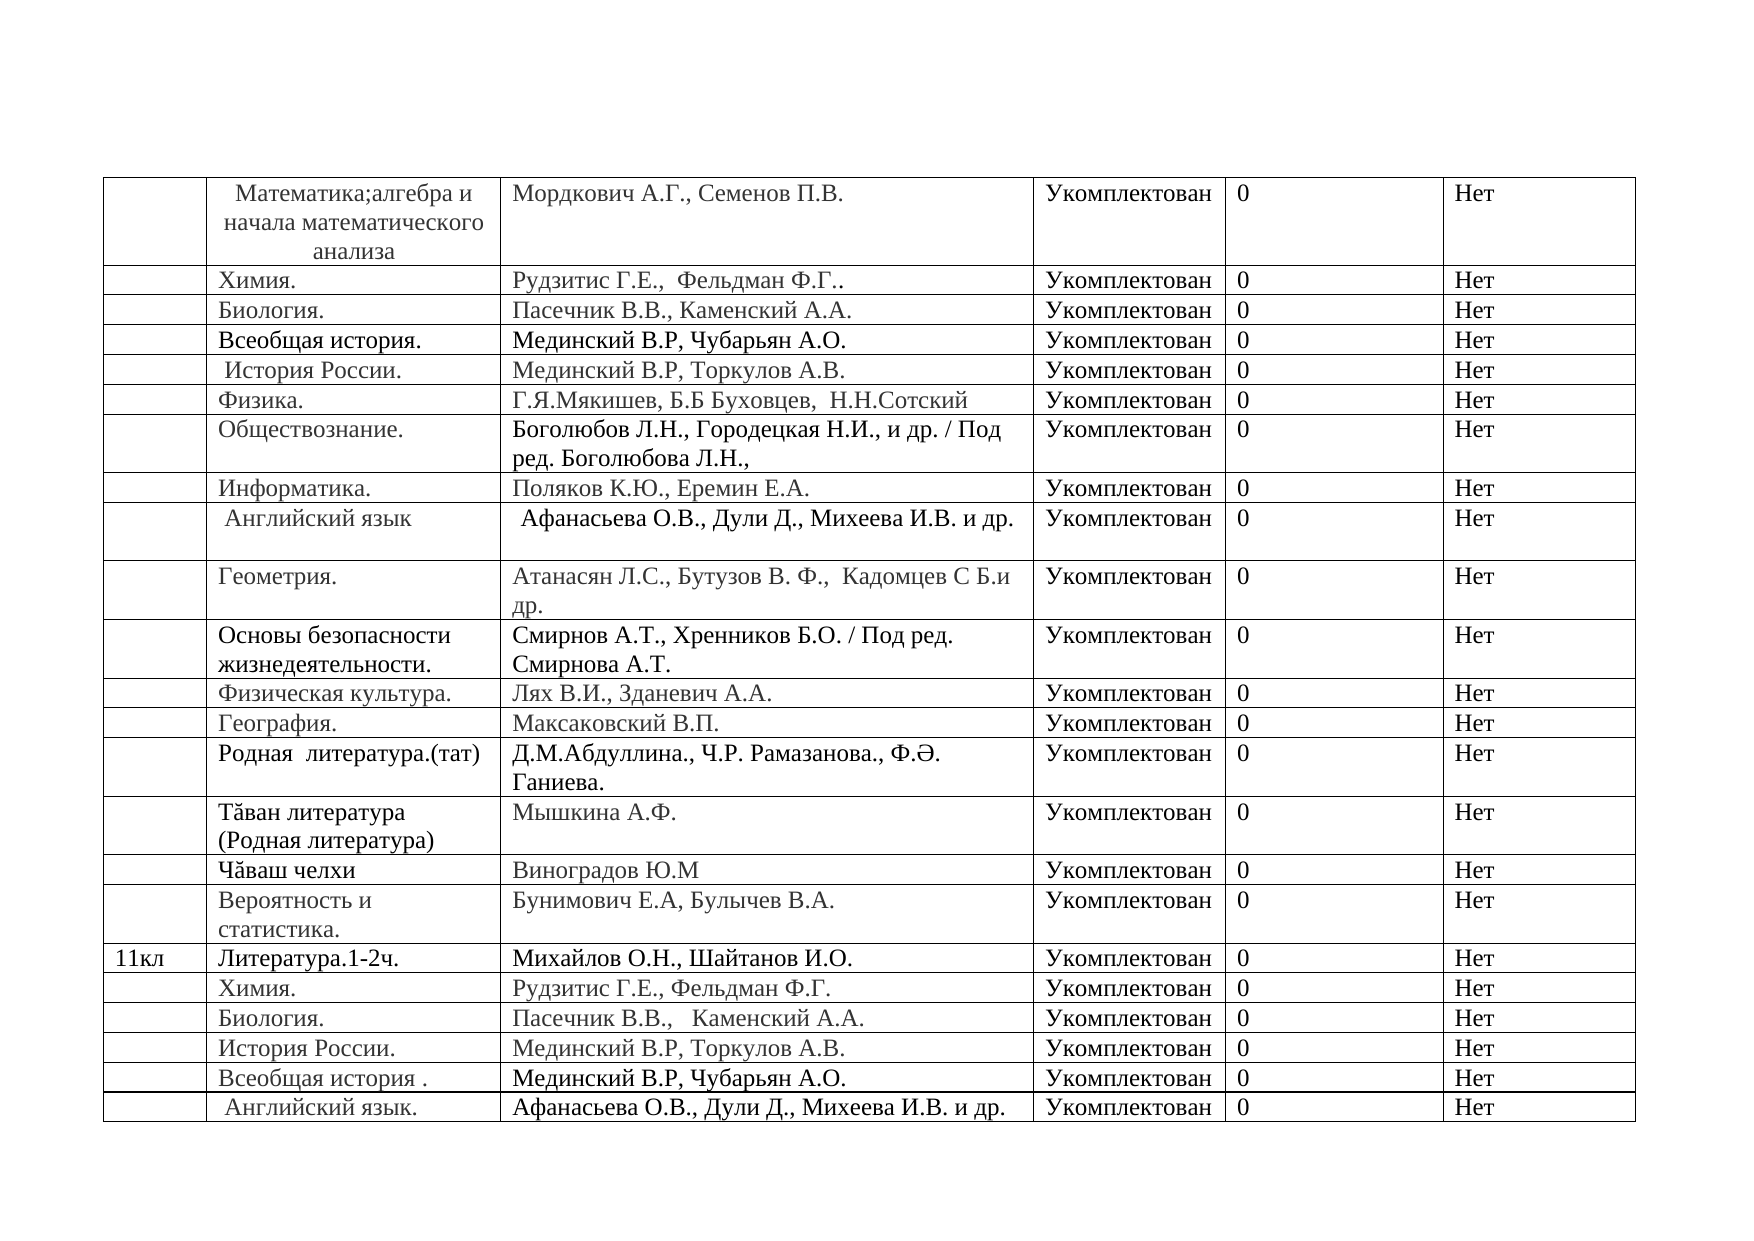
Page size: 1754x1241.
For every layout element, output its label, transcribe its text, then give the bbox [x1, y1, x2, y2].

table_cell [104, 708, 206, 737]
table_cell Рудзитис Г.Е., Фельдман Ф.Г. [501, 973, 1033, 1002]
table_cell [104, 973, 206, 1002]
table_cell Укомплектован [1034, 266, 1225, 294]
table_cell 11кл [104, 944, 206, 972]
table_cell Нет [1444, 385, 1635, 413]
table_cell Физическая культура. [207, 679, 500, 707]
table_cell 0 [1226, 473, 1443, 502]
table_cell Нет [1444, 561, 1635, 619]
table_cell Укомплектован [1034, 473, 1225, 502]
table_cell Нет [1444, 708, 1635, 737]
table_cell История России. [207, 1033, 500, 1062]
table_cell Нет [1444, 473, 1635, 502]
table_cell Английский язык [207, 503, 500, 560]
table_cell [104, 679, 206, 707]
table_cell [104, 325, 206, 354]
table_cell 0 [1226, 325, 1443, 354]
table_cell Всеобщая история . [207, 1063, 500, 1091]
table_cell Укомплектован [1034, 1003, 1225, 1032]
table_cell Нет [1444, 1093, 1635, 1121]
table_cell 0 [1226, 1033, 1443, 1062]
table_cell Нет [1444, 620, 1635, 677]
table_cell Химия. [207, 266, 500, 294]
table_cell Мединский В.Р, Торкулов А.В. [501, 355, 1033, 384]
table_cell Укомплектован [1034, 944, 1225, 972]
table_cell 0 [1226, 355, 1443, 384]
table_cell Укомплектован [1034, 178, 1225, 264]
table_cell [104, 1063, 206, 1091]
table_cell Мединский В.Р, Чубарьян А.О. [501, 325, 1033, 354]
table_cell Пасечник В.В., Каменский А.А. [501, 295, 1033, 324]
table_cell Биология. [207, 295, 500, 324]
table_cell Чăваш челхи [207, 855, 500, 884]
table_cell 0 [1226, 266, 1443, 294]
table_cell Нет [1444, 1063, 1635, 1091]
table_cell [104, 1003, 206, 1032]
table_cell 0 [1226, 708, 1443, 737]
table_cell Укомплектован [1034, 561, 1225, 619]
table_cell Укомплектован [1034, 797, 1225, 854]
table_cell Укомплектован [1034, 738, 1225, 796]
table_cell [104, 415, 206, 472]
table_cell [104, 1033, 206, 1062]
table_cell Вероятность и статистика. [207, 885, 500, 942]
table_cell Укомплектован [1034, 679, 1225, 707]
table_cell Нет [1444, 1003, 1635, 1032]
table_cell Нет [1444, 855, 1635, 884]
table_cell [104, 295, 206, 324]
table_cell [104, 561, 206, 619]
table_cell 0 [1226, 738, 1443, 796]
table_cell [104, 355, 206, 384]
table_cell Обществознание. [207, 415, 500, 472]
table_cell 0 [1226, 385, 1443, 413]
table_cell Укомплектован [1034, 973, 1225, 1002]
table_cell Нет [1444, 738, 1635, 796]
table_cell Укомплектован [1034, 855, 1225, 884]
table_cell [104, 885, 206, 942]
table_cell Математика;алгебра и начала математического анализа [207, 178, 500, 264]
table_cell Нет [1444, 679, 1635, 707]
table_cell Нет [1444, 885, 1635, 942]
table_cell 0 [1226, 944, 1443, 972]
table_cell 0 [1226, 561, 1443, 619]
table_cell Укомплектован [1034, 503, 1225, 560]
table_cell Нет [1444, 325, 1635, 354]
table_cell Геометрия. [207, 561, 500, 619]
table_cell 0 [1226, 620, 1443, 677]
table_cell Всеобщая история. [207, 325, 500, 354]
table_cell Нет [1444, 295, 1635, 324]
table_cell 0 [1226, 973, 1443, 1002]
table_cell Укомплектован [1034, 385, 1225, 413]
table_cell Укомплектован [1034, 295, 1225, 324]
table_cell 0 [1226, 503, 1443, 560]
table_cell Основы безопасности жизнедеятельности. [207, 620, 500, 677]
table_cell [104, 855, 206, 884]
table_cell Литература.1-2ч. [207, 944, 500, 972]
table_cell [104, 266, 206, 294]
table_cell Укомплектован [1034, 885, 1225, 942]
table_cell Нет [1444, 503, 1635, 560]
table_cell 0 [1226, 415, 1443, 472]
table_cell Укомплектован [1034, 355, 1225, 384]
table_cell Английский язык. [207, 1093, 500, 1121]
table_cell Укомплектован [1034, 708, 1225, 737]
table_cell Нет [1444, 415, 1635, 472]
table_cell Нет [1444, 266, 1635, 294]
table_cell Укомплектован [1034, 1063, 1225, 1091]
table_cell 0 [1226, 1003, 1443, 1032]
table_cell Афанасьева О.В., Дули Д., Михеева И.В. и др. [501, 503, 1033, 560]
table_cell [104, 178, 206, 264]
table_cell [104, 1093, 206, 1121]
table_cell Химия. [207, 973, 500, 1002]
table_cell Смирнов А.Т., Хренников Б.О. / Под ред. Смирнова А.Т. [501, 620, 1033, 677]
table_cell Нет [1444, 1033, 1635, 1062]
table_cell Максаковский В.П. [501, 708, 1033, 737]
table_cell Лях В.И., Зданевич А.А. [501, 679, 1033, 707]
table_cell 0 [1226, 295, 1443, 324]
table_cell 0 [1226, 1093, 1443, 1121]
table_cell [104, 797, 206, 854]
table_cell Укомплектован [1034, 415, 1225, 472]
table_cell 0 [1226, 855, 1443, 884]
table_cell Укомплектован [1034, 325, 1225, 354]
table_cell [104, 620, 206, 677]
table_cell Атанасян Л.С., Бутузов В. Ф., Кадомцев С Б.и др. [501, 561, 1033, 619]
table_cell Мышкина А.Ф. [501, 797, 1033, 854]
table_cell Виноградов Ю.М [501, 855, 1033, 884]
table_cell Мединский В.Р, Торкулов А.В. [501, 1033, 1033, 1062]
table_cell Нет [1444, 355, 1635, 384]
table_cell [104, 473, 206, 502]
table_cell Пасечник В.В., Каменский А.А. [501, 1003, 1033, 1032]
table_cell Укомплектован [1034, 1093, 1225, 1121]
table_cell Укомплектован [1034, 620, 1225, 677]
table_cell История России. [207, 355, 500, 384]
table_cell Нет [1444, 178, 1635, 264]
table_cell [104, 503, 206, 560]
table_cell Г.Я.Мякишев, Б.Б Буховцев, Н.Н.Сотский [501, 385, 1033, 413]
table_cell Афанасьева О.В., Дули Д., Михеева И.В. и др. [501, 1093, 1033, 1121]
table_cell [104, 738, 206, 796]
table_cell 0 [1226, 178, 1443, 264]
table_cell [104, 385, 206, 413]
table_cell География. [207, 708, 500, 737]
table_cell 0 [1226, 885, 1443, 942]
table_cell Рудзитис Г.Е., Фельдман Ф.Г.. [501, 266, 1033, 294]
table_cell Поляков К.Ю., Еремин Е.А. [501, 473, 1033, 502]
table_cell Укомплектован [1034, 1033, 1225, 1062]
table_cell Информатика. [207, 473, 500, 502]
table_cell Бунимович Е.А, Булычев В.А. [501, 885, 1033, 942]
table_cell Родная литература.(тат) [207, 738, 500, 796]
table_cell Михайлов О.Н., Шайтанов И.О. [501, 944, 1033, 972]
table_cell Д.М.Абдуллина., Ч.Р. Рамазанова., Ф.Ә. Ганиева. [501, 738, 1033, 796]
table_cell 0 [1226, 679, 1443, 707]
table_cell Нет [1444, 973, 1635, 1002]
table_cell Мединский В.Р, Чубарьян А.О. [501, 1063, 1033, 1091]
table_cell 0 [1226, 797, 1443, 854]
table_cell Нет [1444, 797, 1635, 854]
table_cell 0 [1226, 1063, 1443, 1091]
table_cell Мордкович А.Г., Семенов П.В. [501, 178, 1033, 264]
table_cell Боголюбов Л.Н., Городецкая Н.И., и др. / Под ред. Боголюбова Л.Н., [501, 415, 1033, 472]
table_cell Нет [1444, 944, 1635, 972]
table_cell Физика. [207, 385, 500, 413]
table_cell Тăван литература (Родная литература) [207, 797, 500, 854]
table_cell Биология. [207, 1003, 500, 1032]
